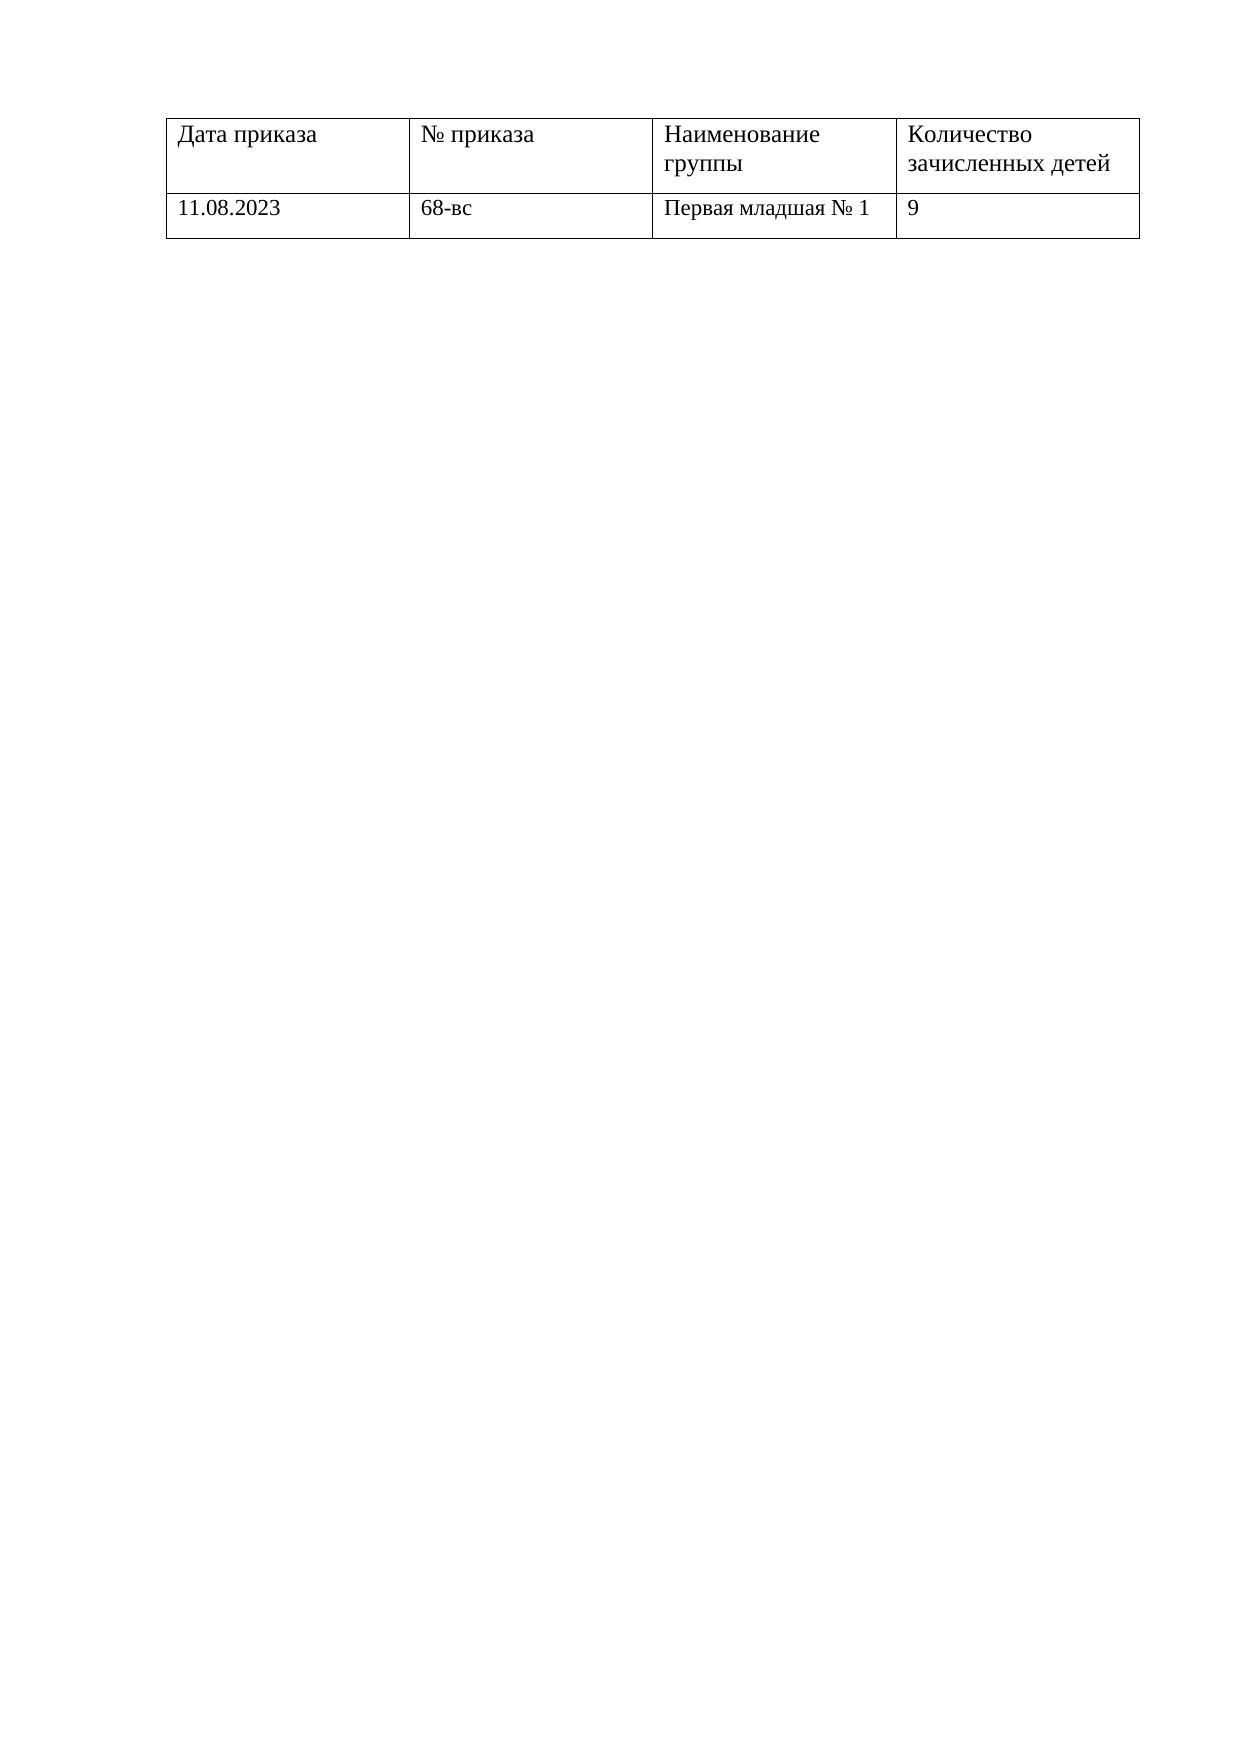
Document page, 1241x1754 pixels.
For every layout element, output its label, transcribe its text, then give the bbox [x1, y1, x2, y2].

table_cell 11.08.2023 [167, 194, 409, 237]
table_header Дата приказа [167, 119, 409, 193]
table_cell Первая младшая № 1 [653, 194, 896, 237]
table_header № приказа [410, 119, 652, 193]
table_cell 68-вс [410, 194, 652, 237]
table_header Наименование группы [653, 119, 896, 193]
table_cell 9 [897, 194, 1139, 237]
table_header Количество зачисленных детей [897, 119, 1139, 193]
